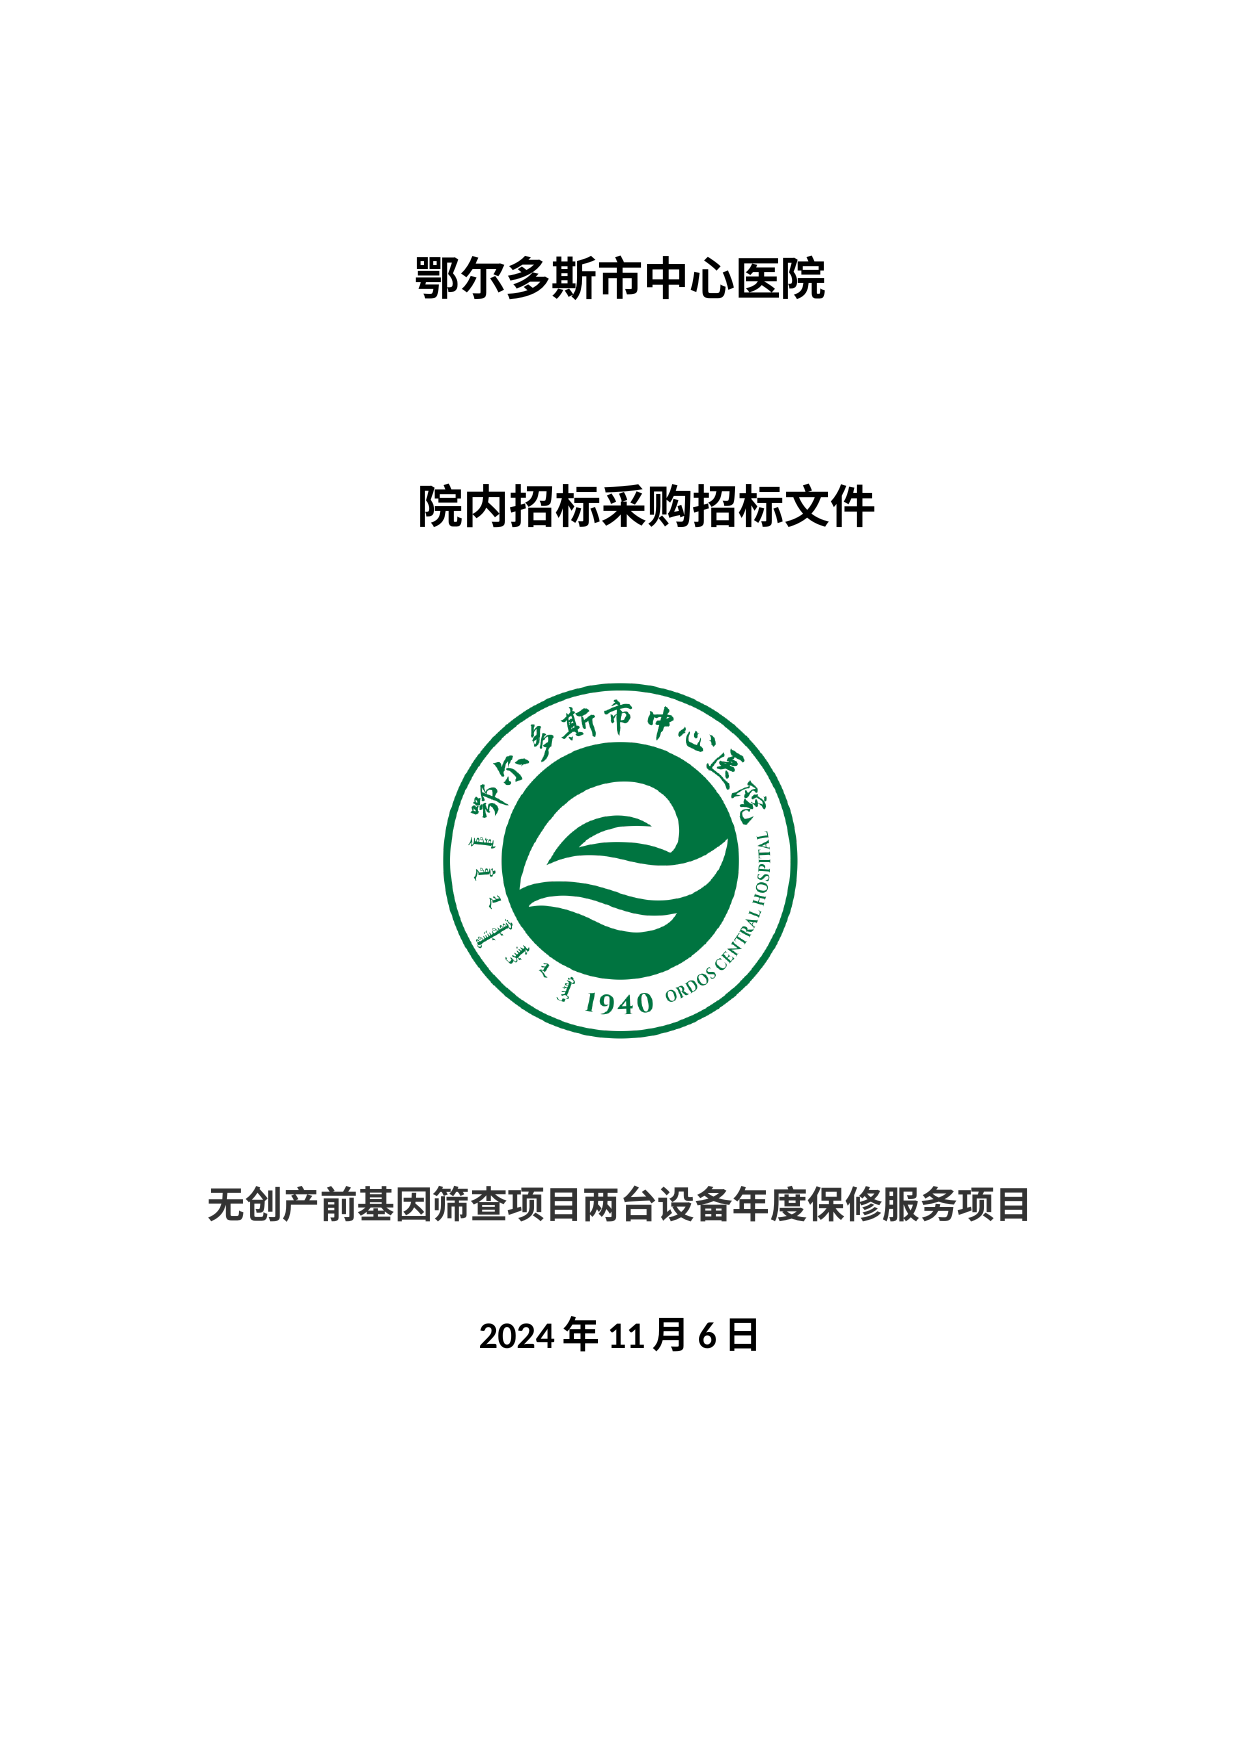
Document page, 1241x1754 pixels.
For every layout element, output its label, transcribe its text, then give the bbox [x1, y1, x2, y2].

list 2024年11月6日 [187, 1299, 1053, 1364]
picture [409, 649, 831, 1072]
list 无创产前基因筛查项目两台设备年度保修服务项目 [187, 1169, 1053, 1234]
list 鄂尔多斯市中心医院 [187, 227, 1053, 324]
list 院内招标采购招标文件 [187, 454, 1053, 552]
